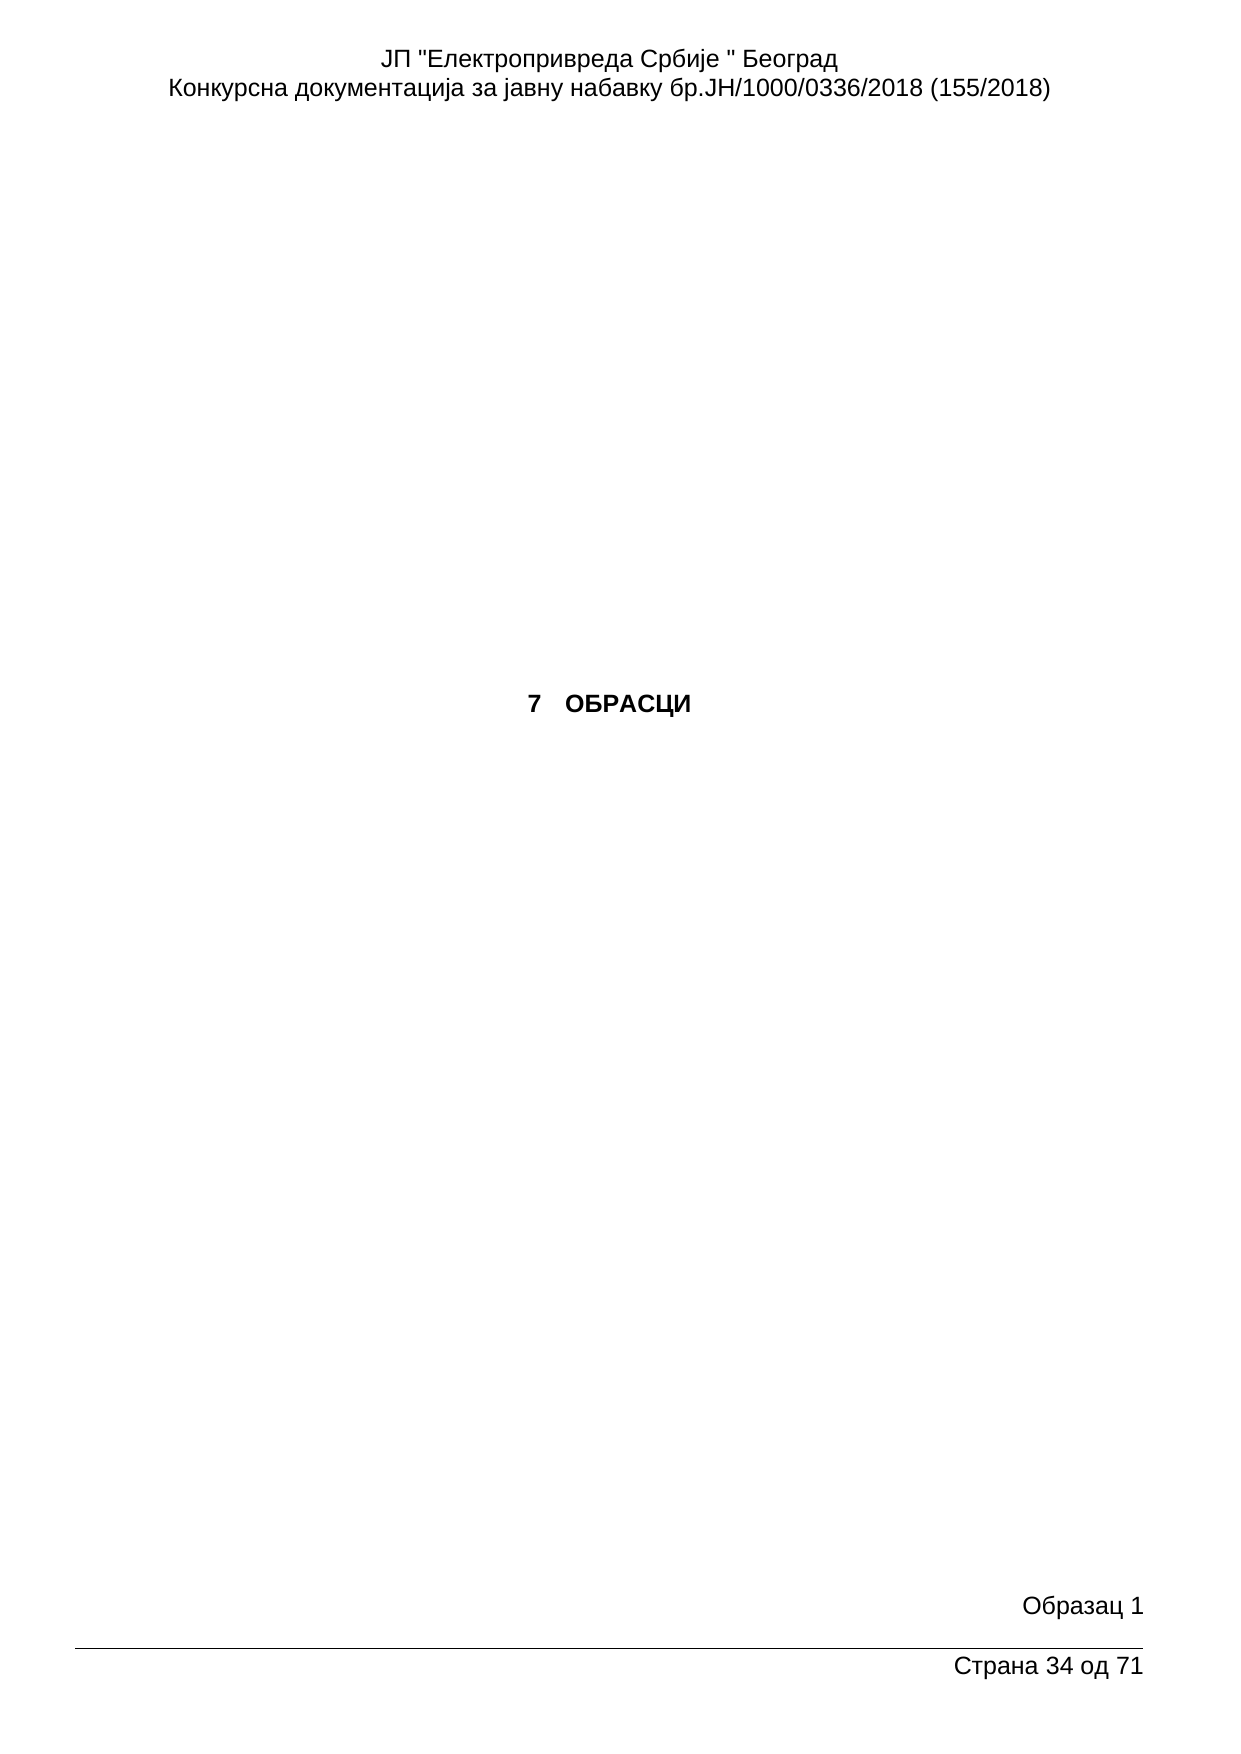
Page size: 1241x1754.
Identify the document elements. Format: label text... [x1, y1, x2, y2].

list ОБРАСЦИ [75, 689, 1144, 718]
title Образац 1 [75, 1591, 1144, 1619]
